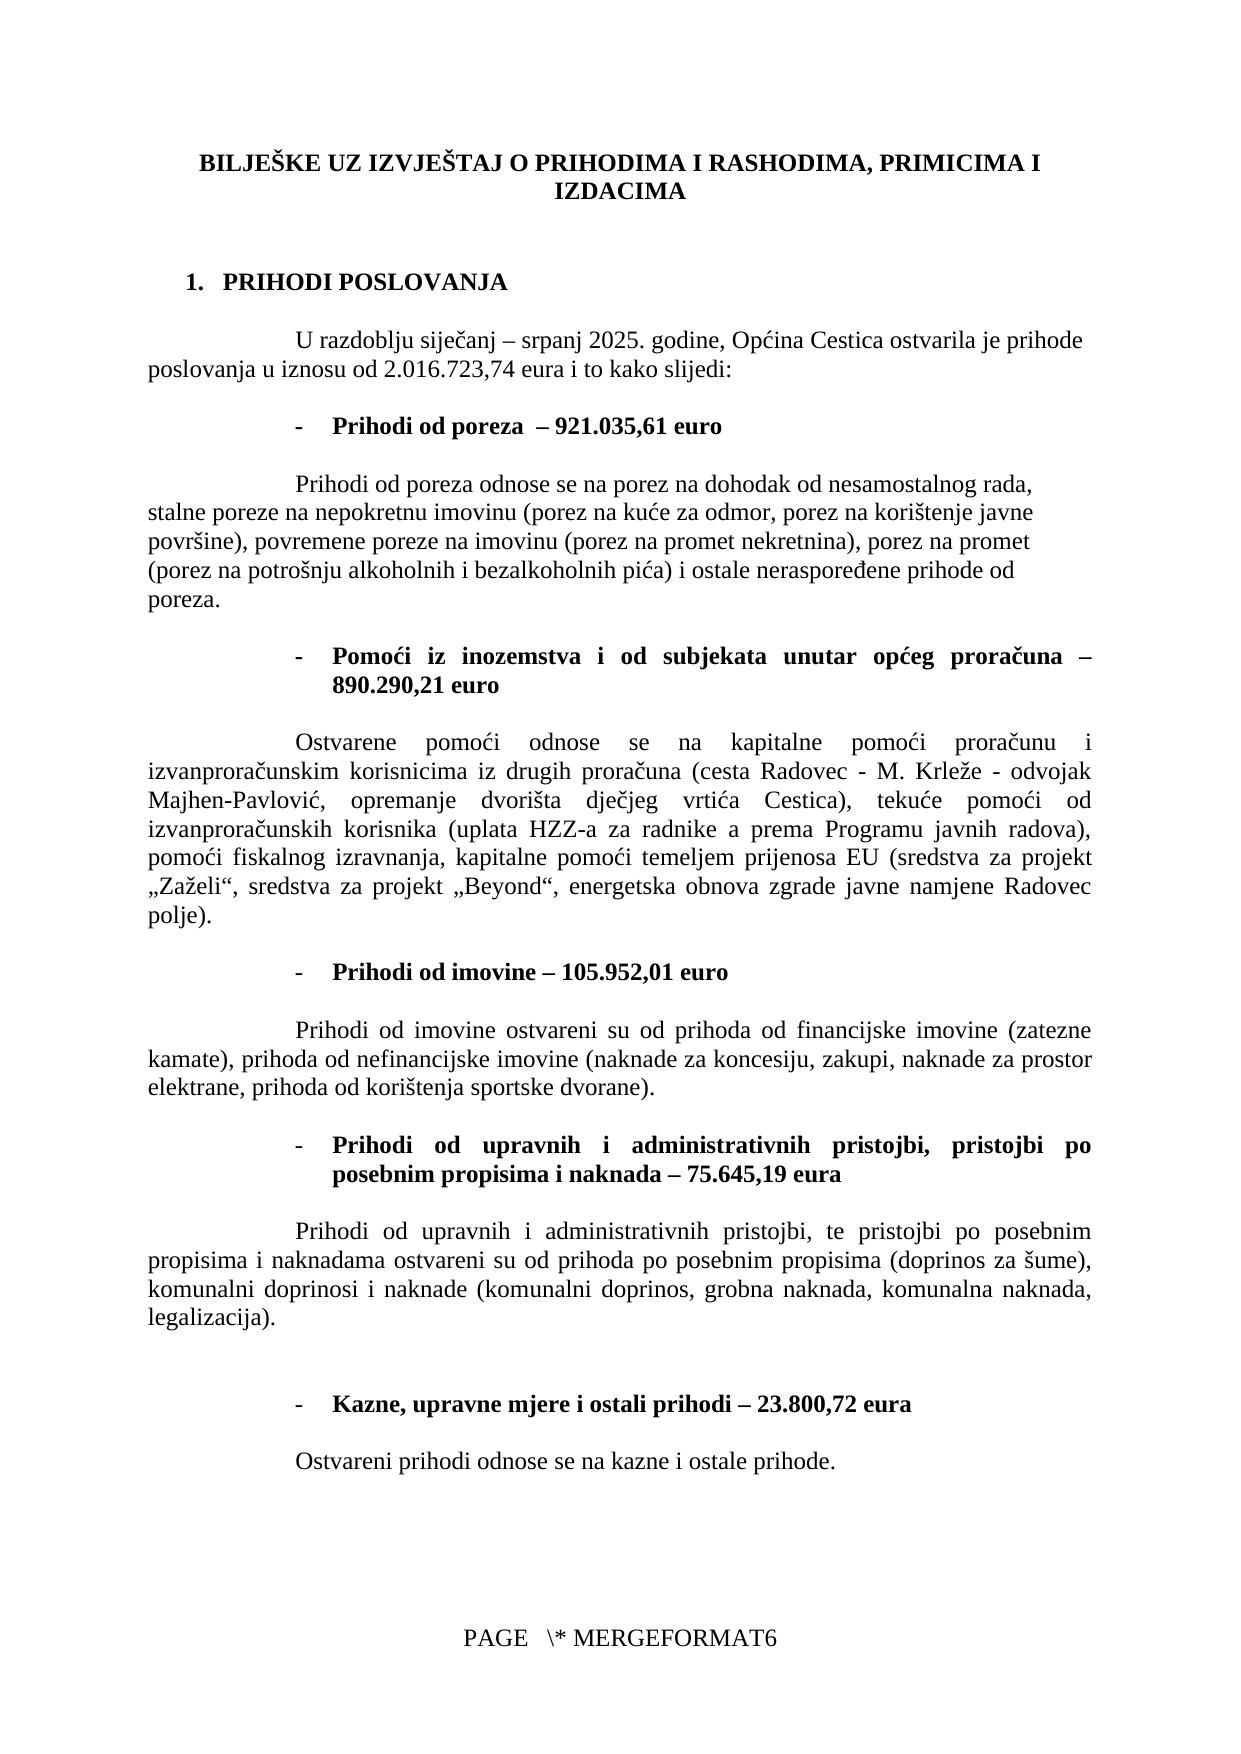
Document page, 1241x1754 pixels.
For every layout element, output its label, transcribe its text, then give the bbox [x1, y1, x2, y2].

text poslovanja u iznosu od 2.016.723,74 eura i to kako slijedi: [148, 354, 1093, 382]
text BILJEŠKE UZ IZVJEŠTAJ O PRIHODIMA I RASHODIMA, PRIMICIMA I IZDACIMA [148, 148, 1093, 205]
list PRIHODI POSLOVANJA [185, 267, 1093, 296]
list U razdoblju siječanj – srpanj 2025. godine, Općina Cestica ostvarila je prihode [223, 325, 1093, 354]
text Ostvarene pomoći odnose se na kapitalne pomoći proračunu i izvanproračunskim korisnicima iz drugih proračuna (cesta Radovec - M. Krleže - odvojak Majhen-Pavlović, opremanje dvorišta dječjeg vrtića Cestica), tekuće pomoći od izvanproračunskih korisnika (uplata HZZ-a za radnike a prema Programu javnih radova), pomoći fiskalnog izravnanja, kapitalne pomoći temeljem prijenosa EU (sredstva za projekt „Zaželi“, sredstva za projekt „Beyond“, energetska obnova zgrade javne namjene Radovec polje). [148, 727, 1093, 929]
list Prihodi od upravnih i administrativnih pristojbi, pristojbi po posebnim propisima i naknada – 75.645,19 eura [294, 1130, 1093, 1187]
text Ostvareni prihodi odnose se na kazne i ostale prihode. [148, 1446, 1093, 1475]
list Pomoći iz inozemstva i od subjekata unutar općeg proračuna – 890.290,21 euro [294, 641, 1093, 699]
list Prihodi od poreza odnose se na porez na dohodak od nesamostalnog rada, stalne poreze na nepokretnu imovinu (porez na kuće za odmor, porez na korištenje javne površine), povremene poreze na imovinu (porez na promet nekretnina), porez na promet (porez na potrošnju alkoholnih i bezalkoholnih pića) i ostale neraspoređene prihode od poreza. [148, 469, 1093, 612]
list Prihodi od imovine – 105.952,01 euro [294, 957, 1093, 986]
text Prihodi od upravnih i administrativnih pristojbi, te pristojbi po posebnim propisima i naknadama ostvareni su od prihoda po posebnim propisima (doprinos za šume), komunalni doprinosi i naknade (komunalni doprinos, grobna naknada, komunalna naknada, legalizacija). [148, 1216, 1093, 1331]
text Prihodi od imovine ostvareni su od prihoda od financijske imovine (zatezne kamate), prihoda od nefinancijske imovine (naknade za koncesiju, zakupi, naknade za prostor elektrane, prihoda od korištenja sportske dvorane). [148, 1015, 1093, 1101]
list Kazne, upravne mjere i ostali prihodi – 23.800,72 eura [294, 1389, 1093, 1417]
list Prihodi od poreza – 921.035,61 euro [294, 411, 1093, 440]
